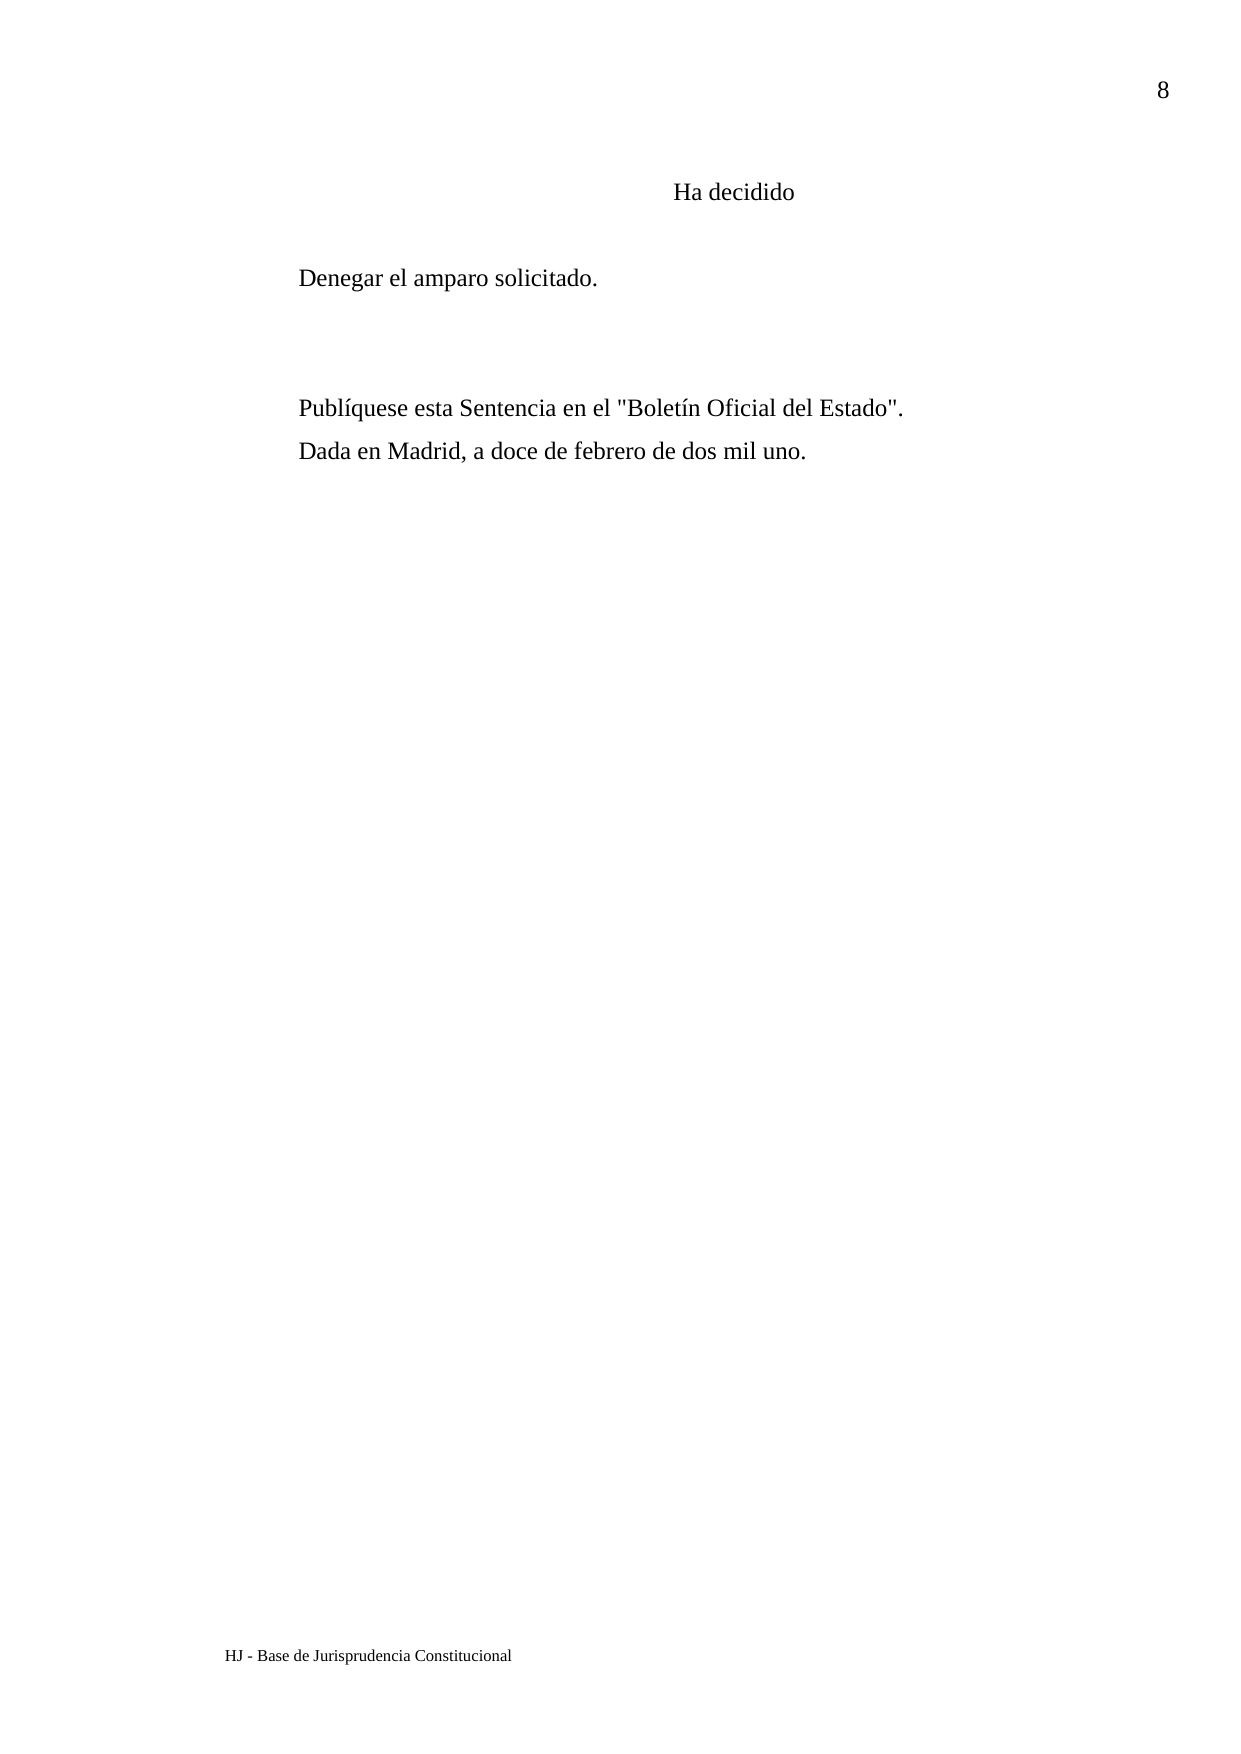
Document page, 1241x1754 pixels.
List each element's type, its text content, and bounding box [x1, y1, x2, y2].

text Denegar el amparo solicitado. [224, 263, 1169, 292]
text Dada en Madrid, a doce de febrero de dos mil uno. [224, 436, 1169, 465]
text Publíquese esta Sentencia en el "Boletín Oficial del Estado". [224, 393, 1169, 422]
text Ha decidido [224, 177, 1169, 206]
